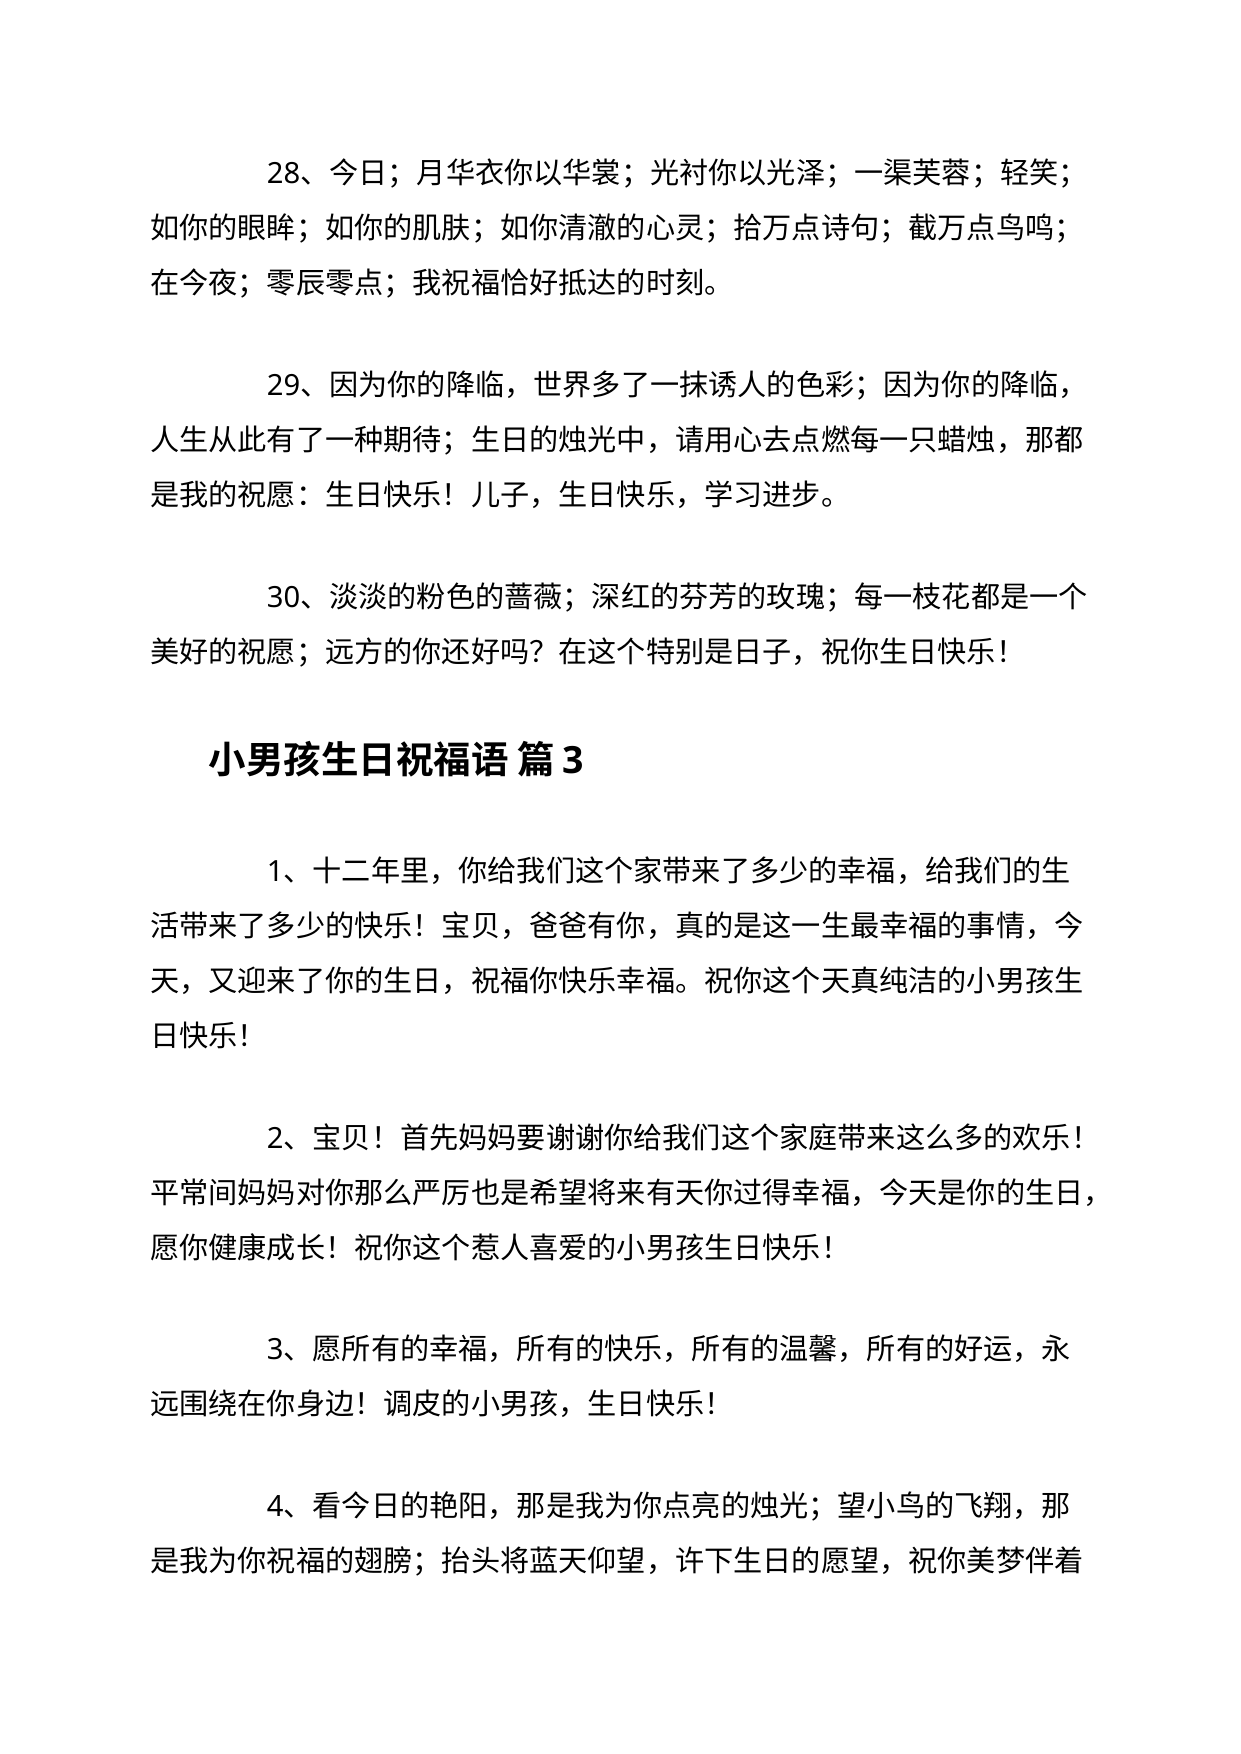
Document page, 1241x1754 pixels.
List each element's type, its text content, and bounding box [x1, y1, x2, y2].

text 30、淡淡的粉色的蔷薇；深红的芬芳的玫瑰；每一枝花都是一个美好的祝愿；远方的你还好吗？在这个特别是日子，祝你生日快乐！ [150, 573, 1090, 671]
text 2、宝贝！首先妈妈要谢谢你给我们这个家庭带来这么多的欢乐！平常间妈妈对你那么严厉也是希望将来有天你过得幸福，今天是你的生日，愿你健康成长！祝你这个惹人喜爱的小男孩生日快乐！ [150, 1114, 1090, 1266]
text 小男孩生日祝福语 篇3 [150, 730, 1090, 784]
text 3、愿所有的幸福，所有的快乐，所有的温馨，所有的好运，永远围绕在你身边！调皮的小男孩，生日快乐！ [150, 1326, 1090, 1423]
text 29、因为你的降临，世界多了一抹诱人的色彩；因为你的降临，人生从此有了一种期待；生日的烛光中，请用心去点燃每一只蜡烛，那都是我的祝愿：生日快乐！儿子，生日快乐，学习进步。 [150, 362, 1090, 514]
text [150, 1483, 1090, 1580]
text 28、今日；月华衣你以华裳；光衬你以光泽；一渠芙蓉；轻笑；如你的眼眸；如你的肌肤；如你清澈的心灵；拾万点诗句；截万点鸟鸣；在今夜；零辰零点；我祝福恰好抵达的时刻。 [150, 150, 1090, 302]
text 1、十二年里，你给我们这个家带来了多少的幸福，给我们的生活带来了多少的快乐！宝贝，爸爸有你，真的是这一生最幸福的事情，今天，又迎来了你的生日，祝福你快乐幸福。祝你这个天真纯洁的小男孩生日快乐！ [150, 848, 1090, 1055]
